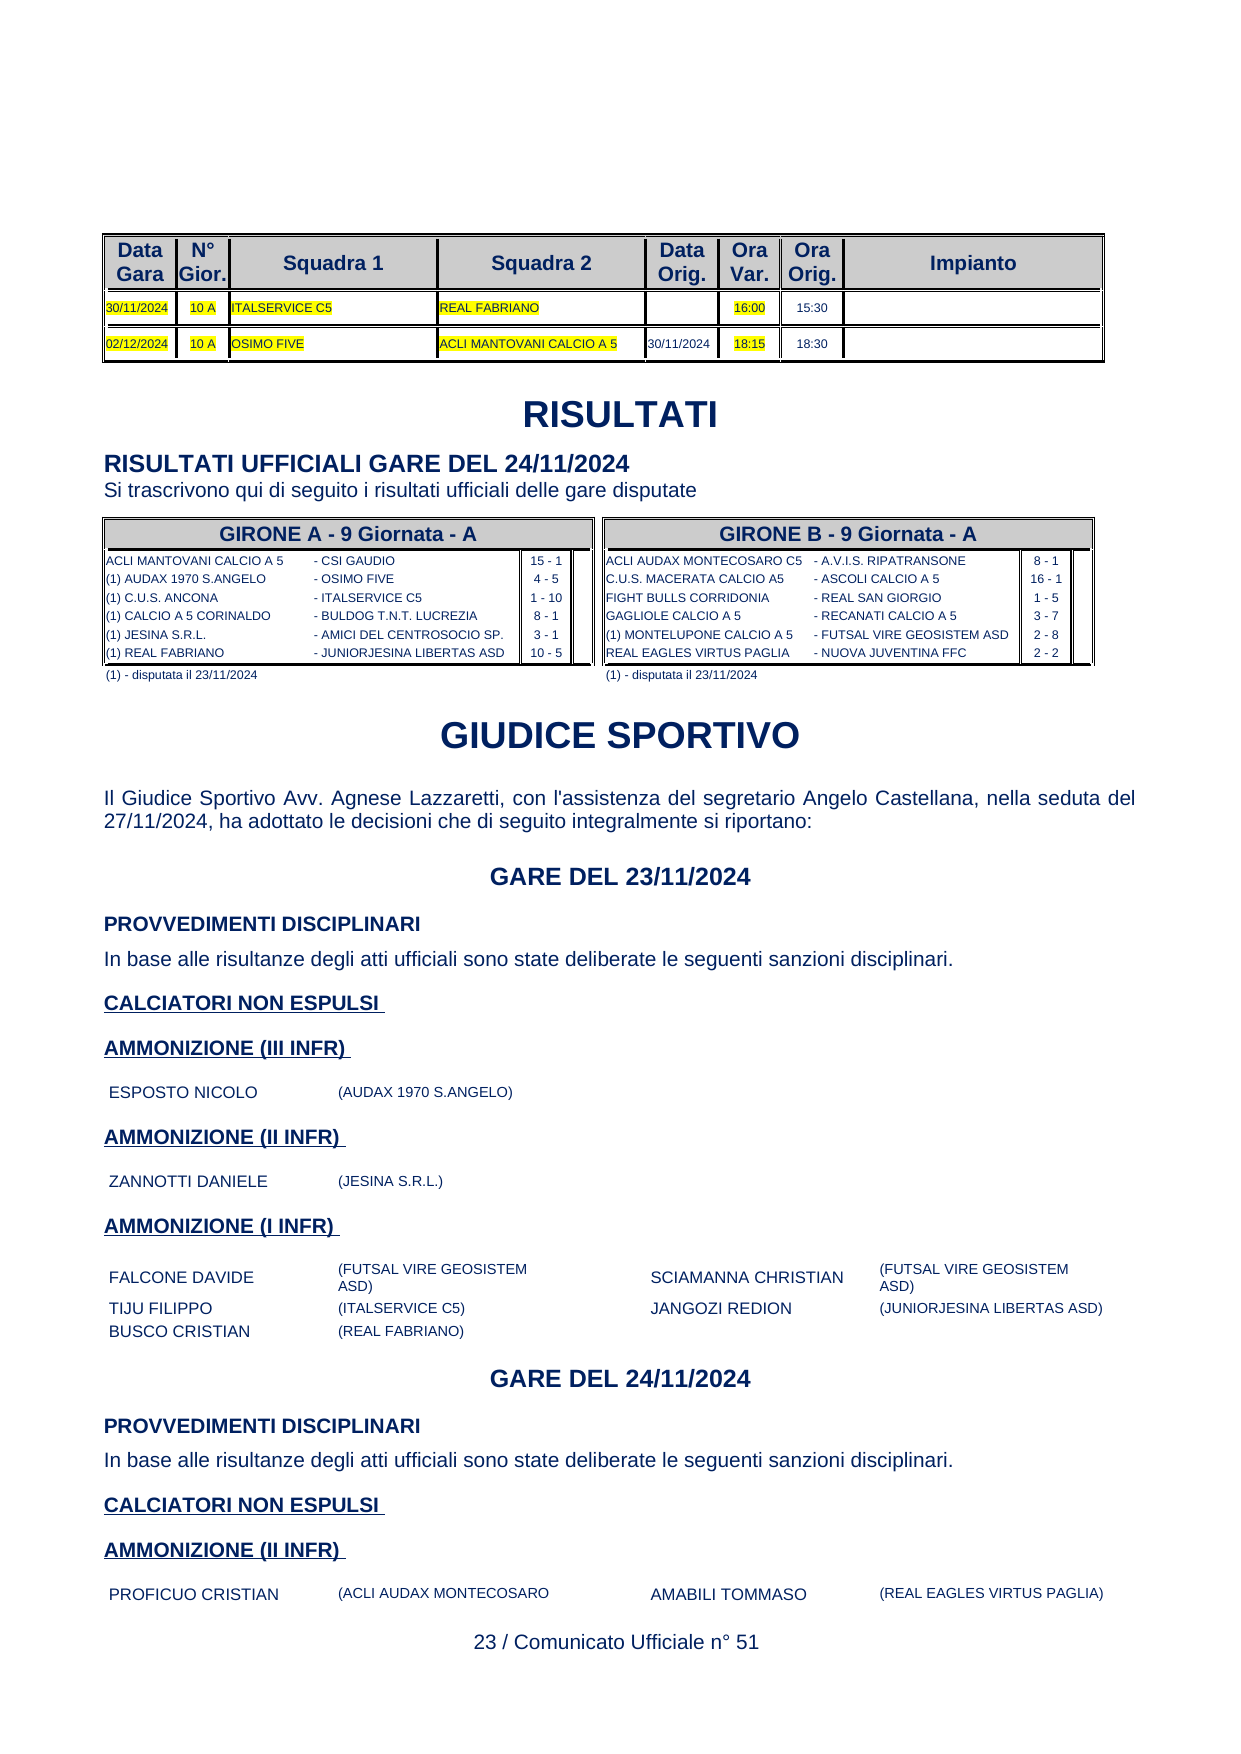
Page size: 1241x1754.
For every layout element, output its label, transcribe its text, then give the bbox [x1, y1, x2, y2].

text PROVVEDIMENTI DISCIPLINARI [103, 912, 1137, 936]
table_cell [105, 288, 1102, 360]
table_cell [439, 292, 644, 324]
text RISULTATI UFFICIALI GARE DEL 24/11/2024 [103, 449, 1137, 478]
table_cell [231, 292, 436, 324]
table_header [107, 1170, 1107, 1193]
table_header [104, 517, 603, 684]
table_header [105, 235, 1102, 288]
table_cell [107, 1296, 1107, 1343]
text GARE DEL 24/11/2024 [103, 1364, 1137, 1393]
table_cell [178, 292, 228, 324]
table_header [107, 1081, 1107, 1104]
text CALCIATORI NON ESPULSI [103, 991, 1137, 1015]
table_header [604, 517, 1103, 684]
text PROVVEDIMENTI DISCIPLINARI [103, 1413, 1137, 1437]
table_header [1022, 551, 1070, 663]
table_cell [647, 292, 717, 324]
text Il Giudice Sportivo Avv. Agnese Lazzaretti, con l'assistenza del segretario Angelo Castellana, nella seduta del 27/11/2024, ha adottato le decisioni che di seguito integralmente si riportano: [103, 785, 1137, 833]
text GIUDICE SPORTIVO [103, 713, 1137, 756]
text RISULTATI [103, 392, 1137, 435]
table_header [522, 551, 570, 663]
text GARE DEL 23/11/2024 [103, 862, 1137, 891]
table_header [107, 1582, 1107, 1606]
text Si trascrivono qui di seguito i risultati ufficiali delle gare disputate [103, 478, 1137, 502]
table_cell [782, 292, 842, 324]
text In base alle risultanze degli atti ufficiali sono state deliberate le seguenti sanzioni disciplinari. [103, 946, 1137, 970]
text AMMONIZIONE (II INFR) [103, 1125, 1137, 1149]
text CALCIATORI NON ESPULSI [103, 1493, 1137, 1517]
text AMMONIZIONE (II INFR) [103, 1537, 1137, 1561]
text In base alle risultanze degli atti ufficiali sono state deliberate le seguenti sanzioni disciplinari. [103, 1448, 1137, 1472]
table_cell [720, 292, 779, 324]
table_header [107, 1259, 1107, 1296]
text AMMONIZIONE (III INFR) [103, 1036, 1137, 1060]
text AMMONIZIONE (I INFR) [103, 1214, 1137, 1238]
